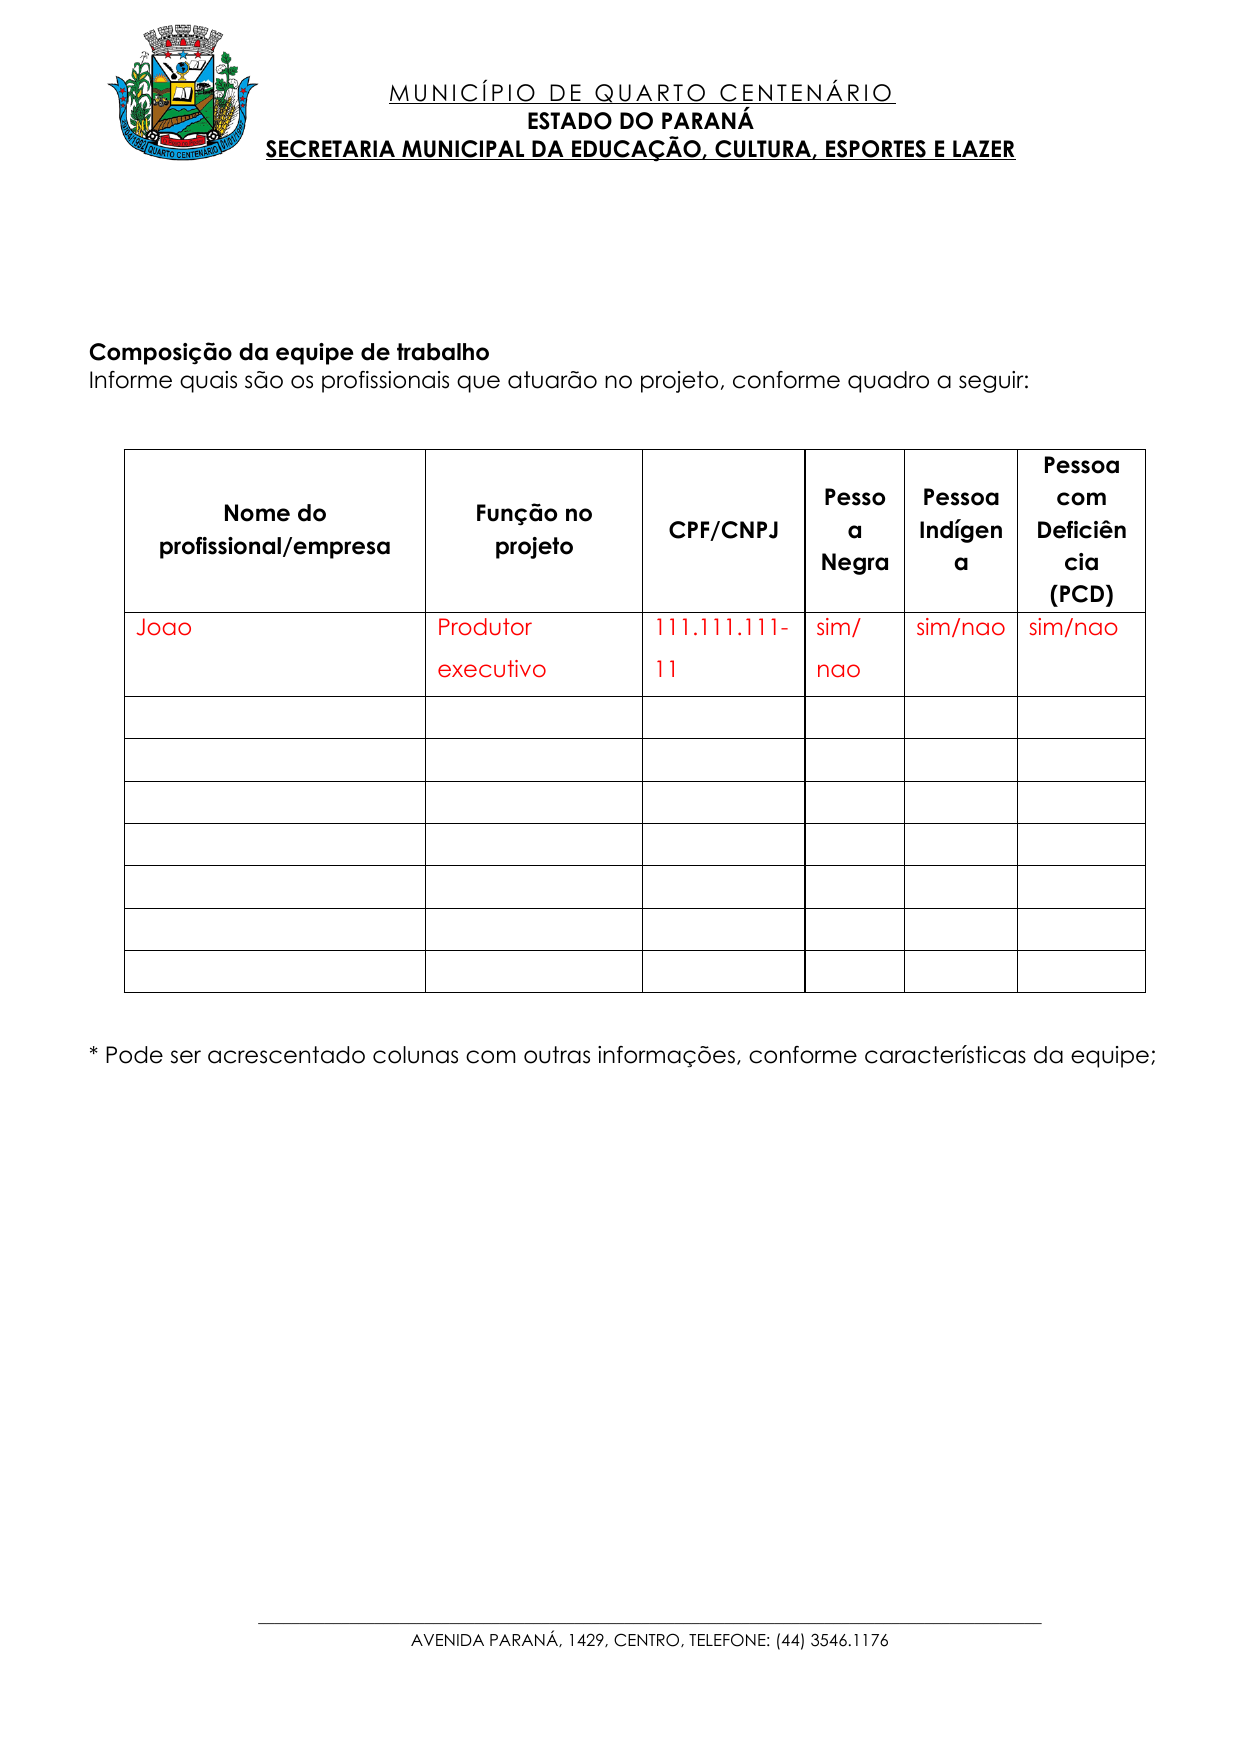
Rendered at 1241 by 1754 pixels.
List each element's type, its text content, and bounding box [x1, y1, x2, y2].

table_cell [806, 697, 904, 738]
table_header CPF/CNPJ [643, 450, 804, 612]
table_cell [905, 739, 1017, 781]
table_cell [125, 866, 425, 907]
table_cell [125, 739, 425, 781]
table_cell [125, 697, 425, 738]
table_cell [806, 824, 904, 865]
table_cell sim/nao [905, 613, 1017, 696]
table_cell [905, 909, 1017, 950]
text Composição da equipe de trabalho [88, 337, 1181, 365]
table_cell [125, 782, 425, 823]
table_cell [1018, 782, 1145, 823]
table_cell [905, 951, 1017, 992]
table_header Pessoa Negra [806, 450, 904, 612]
table_cell sim/nao [1018, 613, 1145, 696]
table_header Pessoa Indígena [905, 450, 1017, 612]
table_cell [806, 951, 904, 992]
table_cell sim/nao [806, 613, 904, 696]
table_cell [426, 739, 642, 781]
table_cell [125, 951, 425, 992]
table_cell 111.111.111-11 [643, 613, 804, 696]
table_cell Produtor executivo [426, 613, 642, 696]
table_cell [426, 824, 642, 865]
table_cell [1018, 866, 1145, 907]
table_cell [426, 951, 642, 992]
table_cell [125, 909, 425, 950]
table_cell [643, 909, 804, 950]
table_cell [643, 951, 804, 992]
table_cell [1018, 951, 1145, 992]
table_header Pessoa com Deficiência (PCD) [1018, 450, 1145, 612]
table_cell [905, 782, 1017, 823]
table_cell [643, 782, 804, 823]
table_cell [905, 866, 1017, 907]
table_cell [643, 866, 804, 907]
table_cell Joao [125, 613, 425, 696]
table_cell [643, 739, 804, 781]
table_cell [426, 782, 642, 823]
table_cell [1018, 824, 1145, 865]
table_cell [125, 824, 425, 865]
table_cell [643, 697, 804, 738]
table_cell [806, 909, 904, 950]
table_cell [1018, 697, 1145, 738]
table_cell [905, 824, 1017, 865]
text Informe quais são os profissionais que atuarão no projeto, conforme quadro a seguir: [88, 365, 1181, 393]
table_cell [806, 866, 904, 907]
table_cell [1018, 909, 1145, 950]
table_cell [426, 909, 642, 950]
table_cell [1018, 739, 1145, 781]
table_header Função no projeto [426, 450, 642, 612]
picture [96, 14, 262, 173]
table_cell [426, 866, 642, 907]
table_cell [905, 697, 1017, 738]
table_cell [806, 782, 904, 823]
table_cell [426, 697, 642, 738]
table_cell [806, 739, 904, 781]
table_header Nome do profissional/empresa [125, 450, 425, 612]
table_cell [643, 824, 804, 865]
text * Pode ser acrescentado colunas com outras informações, conforme características da equipe; [88, 1040, 1181, 1068]
